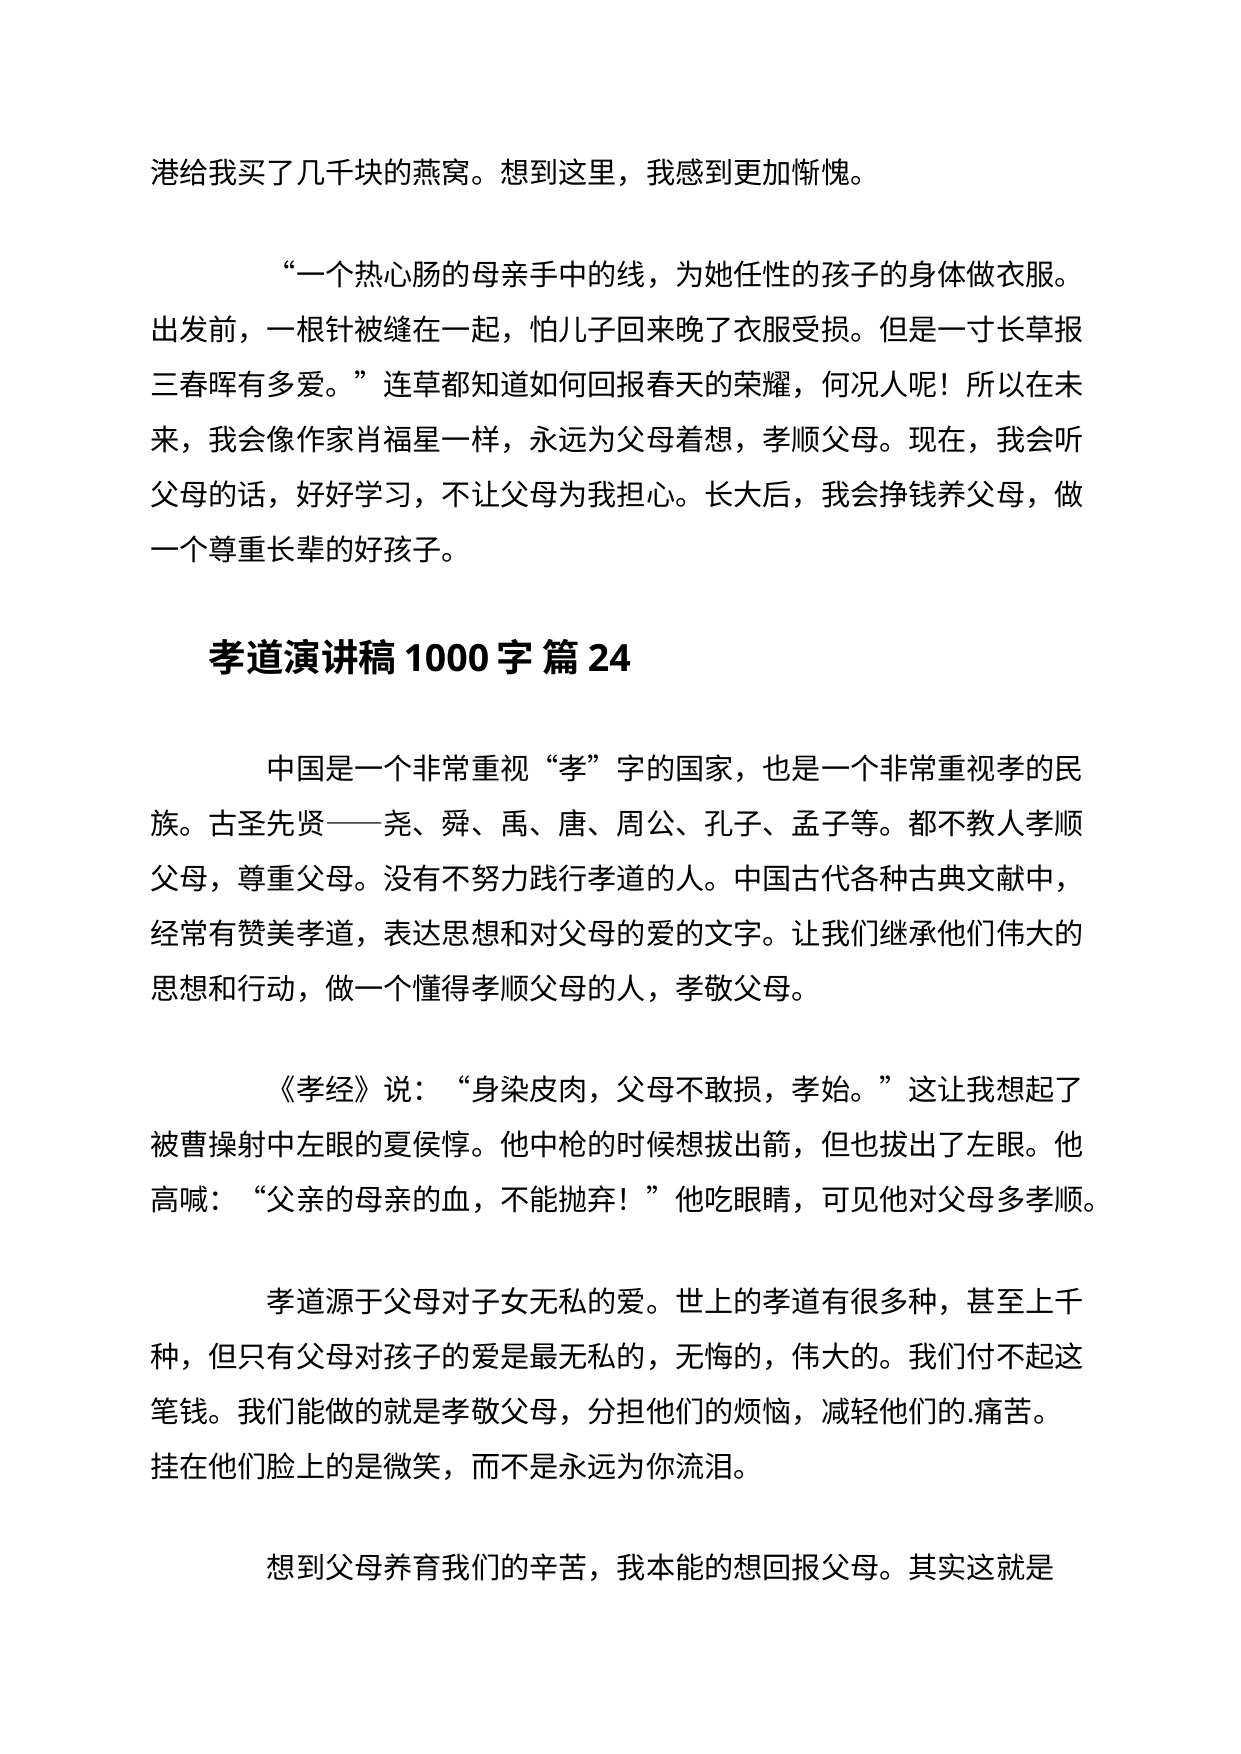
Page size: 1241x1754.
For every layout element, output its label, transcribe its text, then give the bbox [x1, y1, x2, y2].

text 中国是一个非常重视“孝”字的国家，也是一个非常重视孝的民族。古圣先贤——尧、舜、禹、唐、周公、孔子、孟子等。都不教人孝顺父母，尊重父母。没有不努力践行孝道的人。中国古代各种古典文献中，经常有赞美孝道，表达思想和对父母的爱的文字。让我们继承他们伟大的思想和行动，做一个懂得孝顺父母的人，孝敬父母。 [150, 746, 1090, 1007]
text “一个热心肠的母亲手中的线，为她任性的孩子的身体做衣服。出发前，一根针被缝在一起，怕儿子回来晚了衣服受损。但是一寸长草报三春晖有多爱。”连草都知道如何回报春天的荣耀，何况人呢！所以在未来，我会像作家肖福星一样，永远为父母着想，孝顺父母。现在，我会听父母的话，好好学习，不让父母为我担心。长大后，我会挣钱养父母，做一个尊重长辈的好孩子。 [150, 252, 1090, 568]
text 孝道演讲稿1000字 篇24 [150, 628, 1090, 682]
text 《孝经》说：“身染皮肉，父母不敢损，孝始。”这让我想起了被曹操射中左眼的夏侯惇。他中枪的时候想拔出箭，但也拔出了左眼。他高喊：“父亲的母亲的血，不能抛弃！”他吃眼睛，可见他对父母多孝顺。 [150, 1067, 1090, 1219]
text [150, 1545, 1090, 1587]
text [150, 150, 1090, 192]
text 孝道源于父母对子女无私的爱。世上的孝道有很多种，甚至上千种，但只有父母对孩子的爱是最无私的，无悔的，伟大的。我们付不起这笔钱。我们能做的就是孝敬父母，分担他们的烦恼，减轻他们的.痛苦。挂在他们脸上的是微笑，而不是永远为你流泪。 [150, 1278, 1090, 1486]
